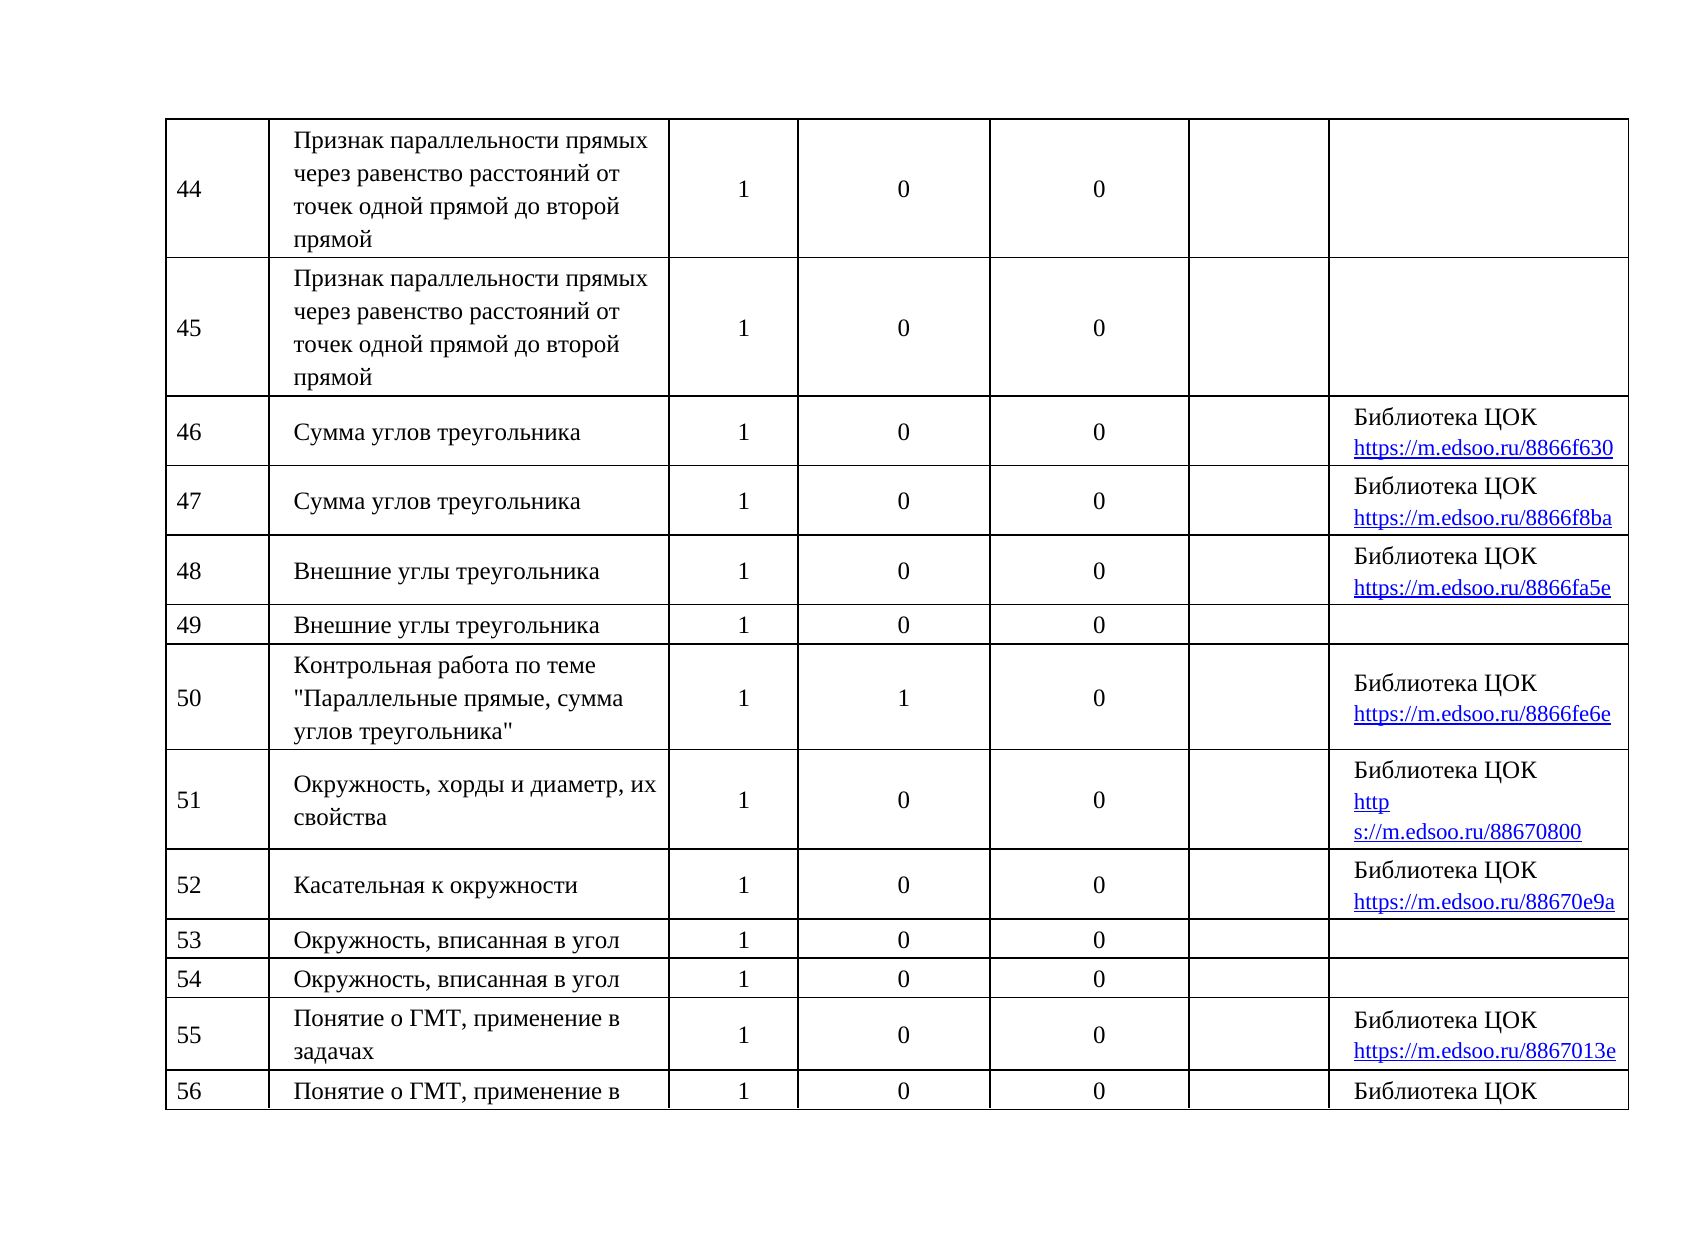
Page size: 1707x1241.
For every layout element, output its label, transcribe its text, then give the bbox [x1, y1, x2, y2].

table_cell 48 [167, 536, 268, 604]
table_cell 0 [991, 397, 1188, 464]
table_cell 44 [167, 120, 268, 257]
table_cell 51 [167, 750, 268, 848]
table_cell 0 [799, 605, 989, 643]
table_cell 1 [670, 397, 797, 464]
table_cell 0 [799, 959, 989, 997]
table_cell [1330, 1071, 1628, 1108]
table_cell 1 [670, 258, 797, 395]
table_cell 0 [991, 536, 1188, 604]
table_cell [1330, 258, 1628, 395]
table_cell Сумма углов треугольника [270, 397, 668, 464]
table_cell [1190, 850, 1328, 918]
table_cell Библиотека ЦОК https://m.edsoo.ru/8866f8ba [1330, 466, 1628, 534]
table_cell Окружность, вписанная в угол [270, 959, 668, 997]
table_cell 0 [799, 120, 989, 257]
table_cell 0 [991, 605, 1188, 643]
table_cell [270, 1071, 668, 1108]
table_cell 0 [799, 258, 989, 395]
table_cell [1330, 120, 1628, 257]
table_cell 52 [167, 850, 268, 918]
table_cell [1190, 120, 1328, 257]
table_cell [1190, 645, 1328, 748]
table_cell Внешние углы треугольника [270, 605, 668, 643]
table_cell 0 [991, 959, 1188, 997]
table_cell [1190, 536, 1328, 604]
table_cell Окружность, вписанная в угол [270, 920, 668, 957]
table_cell 0 [991, 998, 1188, 1069]
table_cell 1 [670, 998, 797, 1069]
table_cell 1 [670, 466, 797, 534]
table_cell 0 [799, 750, 989, 848]
table_cell 0 [991, 258, 1188, 395]
table_cell 55 [167, 998, 268, 1069]
table_cell [1330, 920, 1628, 957]
table_cell 47 [167, 466, 268, 534]
table_cell Библиотека ЦОК https://m.edsoo.ru/88670e9a [1330, 850, 1628, 918]
table_cell Внешние углы треугольника [270, 536, 668, 604]
table_cell [1190, 920, 1328, 957]
table_cell Окружность, хорды и диаметр, их свойства [270, 750, 668, 848]
table_cell Библиотека ЦОК https://m.edsoo.ru/8867013e [1330, 998, 1628, 1069]
table_cell [1190, 466, 1328, 534]
table_cell 1 [670, 959, 797, 997]
table_cell 1 [670, 750, 797, 848]
table_cell 1 [670, 920, 797, 957]
table_cell 53 [167, 920, 268, 957]
table_cell 49 [167, 605, 268, 643]
table_cell Касательная к окружности [270, 850, 668, 918]
table_cell [1190, 959, 1328, 997]
table_cell 1 [670, 645, 797, 748]
table_cell 45 [167, 258, 268, 395]
table_cell 0 [991, 645, 1188, 748]
table_cell Сумма углов треугольника [270, 466, 668, 534]
table_cell [1190, 605, 1328, 643]
table_cell 1 [670, 120, 797, 257]
table_cell Библиотека ЦОК https://m.edsoo.ru/8866f630 [1330, 397, 1628, 464]
table_cell Библиотека ЦОК https://m.edsoo.ru/8866fa5e [1330, 536, 1628, 604]
table_cell 0 [799, 466, 989, 534]
table_cell 0 [799, 536, 989, 604]
table_cell 1 [799, 645, 989, 748]
table_cell [1190, 258, 1328, 395]
table_cell 0 [799, 850, 989, 918]
table_cell 0 [991, 1071, 1188, 1108]
table_cell 1 [670, 536, 797, 604]
table_cell 0 [991, 750, 1188, 848]
table_cell [1190, 1071, 1328, 1108]
table_cell 0 [799, 1071, 989, 1108]
table_cell Признак параллельности прямых через равенство расстояний от точек одной прямой до второй прямой [270, 120, 668, 257]
table_cell 54 [167, 959, 268, 997]
table_cell [1190, 998, 1328, 1069]
table_cell Понятие о ГМТ, применение в задачах [270, 998, 668, 1069]
table_cell 0 [991, 466, 1188, 534]
table_cell 0 [799, 998, 989, 1069]
table_cell 50 [167, 645, 268, 748]
table_cell [1330, 605, 1628, 643]
table_cell 0 [991, 920, 1188, 957]
table_cell 0 [799, 397, 989, 464]
table_cell 1 [670, 605, 797, 643]
table_cell Контрольная работа по теме "Параллельные прямые, сумма углов треугольника" [270, 645, 668, 748]
table_cell 46 [167, 397, 268, 464]
table_cell Признак параллельности прямых через равенство расстояний от точек одной прямой до второй прямой [270, 258, 668, 395]
table_cell 56 [167, 1071, 268, 1108]
table_cell [1190, 750, 1328, 848]
table_cell Библиотека ЦОК https://m.edsoo.ru/8866fe6e [1330, 645, 1628, 748]
table_cell 0 [799, 920, 989, 957]
table_cell Библиотека ЦОК https://m.edsoo.ru/88670800 [1330, 750, 1628, 848]
table_cell 0 [991, 120, 1188, 257]
table_cell [1190, 397, 1328, 464]
table_cell 1 [670, 1071, 797, 1108]
table_cell 1 [670, 850, 797, 918]
table_cell [1330, 959, 1628, 997]
table_cell 0 [991, 850, 1188, 918]
